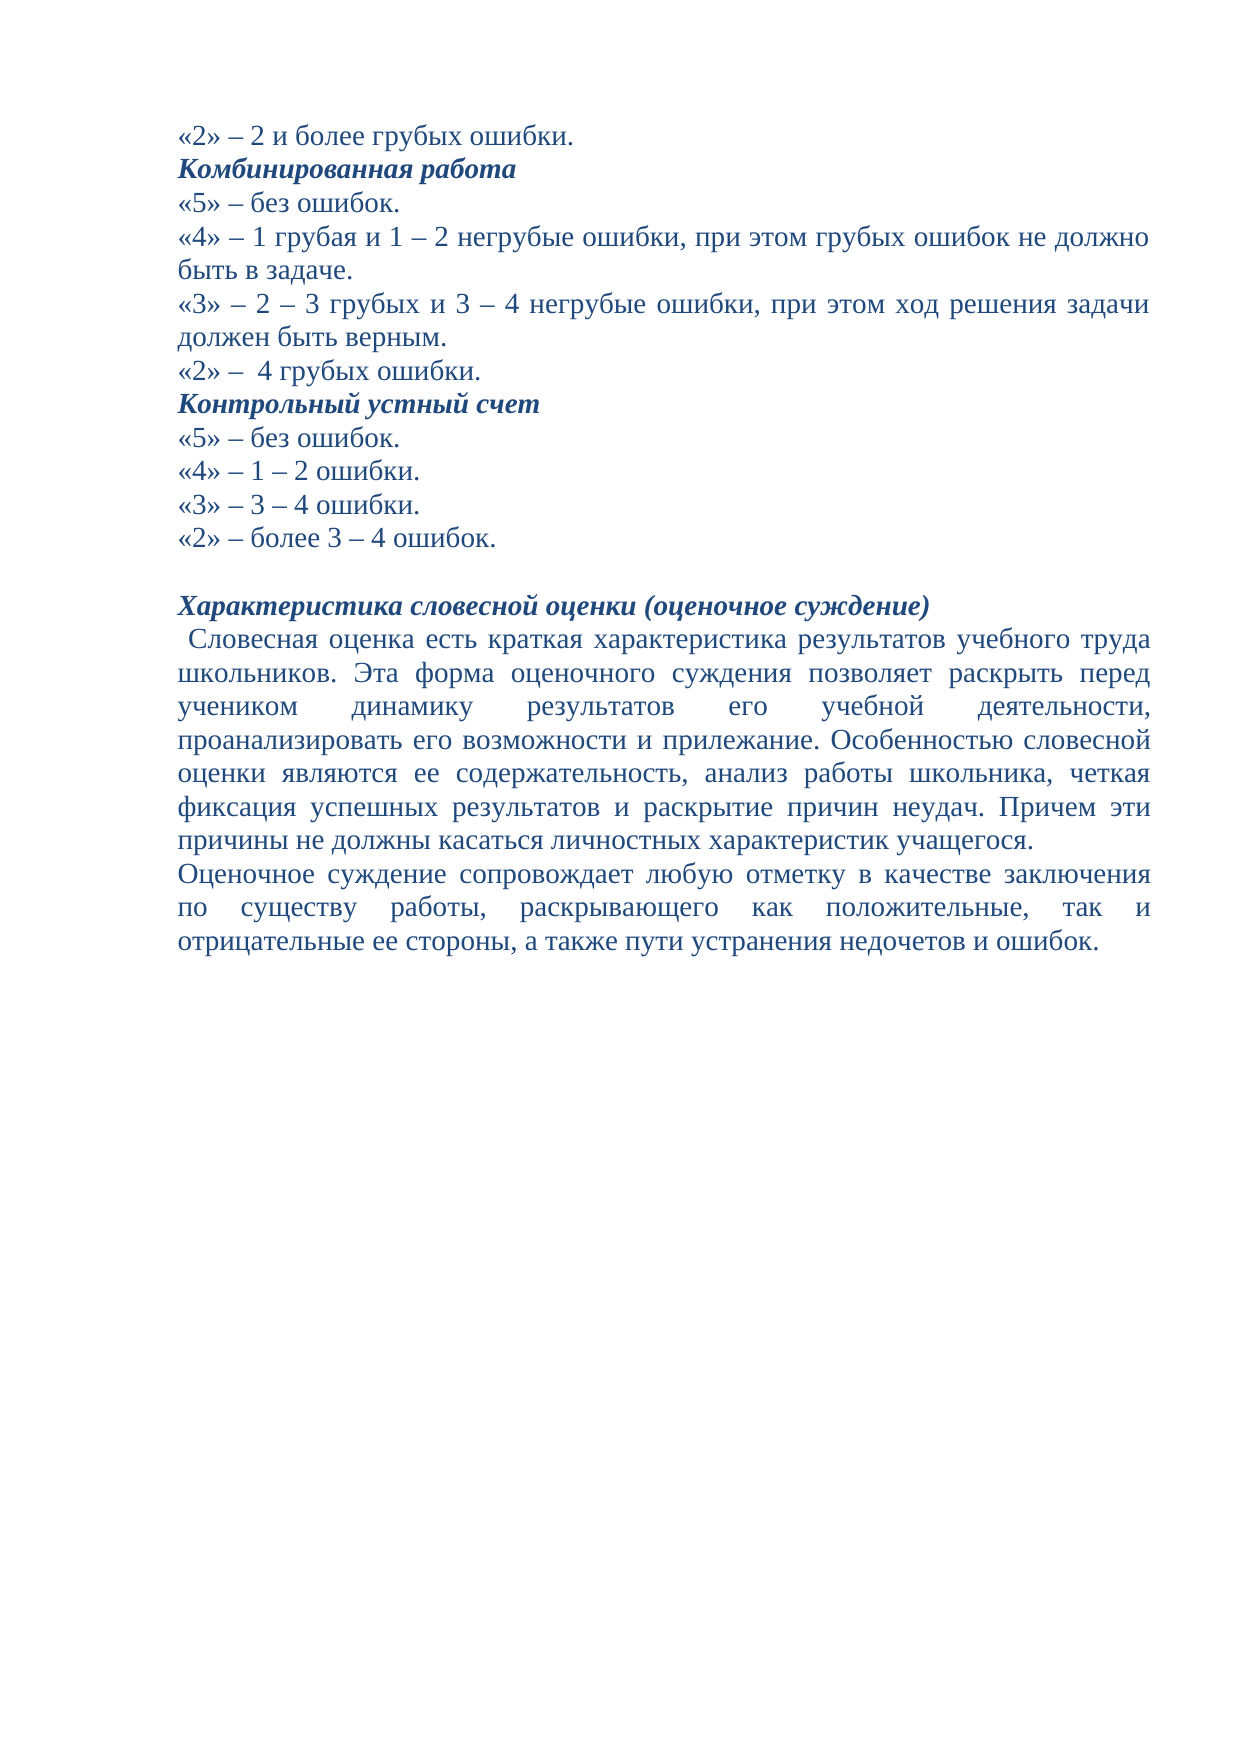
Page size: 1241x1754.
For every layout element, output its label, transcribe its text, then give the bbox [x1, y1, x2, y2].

subtitle «3» – 3 – 4 ошибки. [177, 487, 1152, 521]
subtitle «3» – 2 – 3 грубых и 3 – 4 негрубые ошибки, при этом ход решения задачи должен быть верным. [177, 286, 1152, 353]
subtitle «2» – 2 и более грубых ошибки. [177, 118, 1152, 152]
subtitle Оценочное суждение сопровождает любую отметку в качестве заключения по существу работы, раскрывающего как положительные, так и отрицательные ее стороны, а также пути устранения недочетов и ошибок. [177, 856, 1152, 957]
subtitle «2» – 4 грубых ошибки. [177, 353, 1152, 386]
subtitle «5» – без ошибок. [177, 420, 1152, 453]
subtitle «5» – без ошибок. [177, 185, 1152, 219]
subtitle Комбинированная работа [177, 152, 1152, 185]
subtitle «4» – 1 грубая и 1 – 2 негрубые ошибки, при этом грубых ошибок не должно быть в задаче. [177, 219, 1152, 286]
subtitle Контрольный устный счет [177, 386, 1152, 420]
subtitle «2» – более 3 – 4 ошибок. [177, 521, 1152, 554]
subtitle Словесная оценка есть краткая характеристика результатов учебного труда школьников. Эта форма оценочного суждения позволяет раскрыть перед учеником динамику результатов его учебной деятельности, проанализировать его возможности и прилежание. Особенностью словесной оценки являются ее содержательность, анализ работы школьника, четкая фиксация успешных результатов и раскрытие причин неудач. Причем эти причины не должны касаться личностных характеристик учащегося. [177, 621, 1152, 856]
subtitle «4» – 1 – 2 ошибки. [177, 453, 1152, 487]
subtitle Характеристика словесной оценки (оценочное суждение) [177, 588, 1152, 621]
